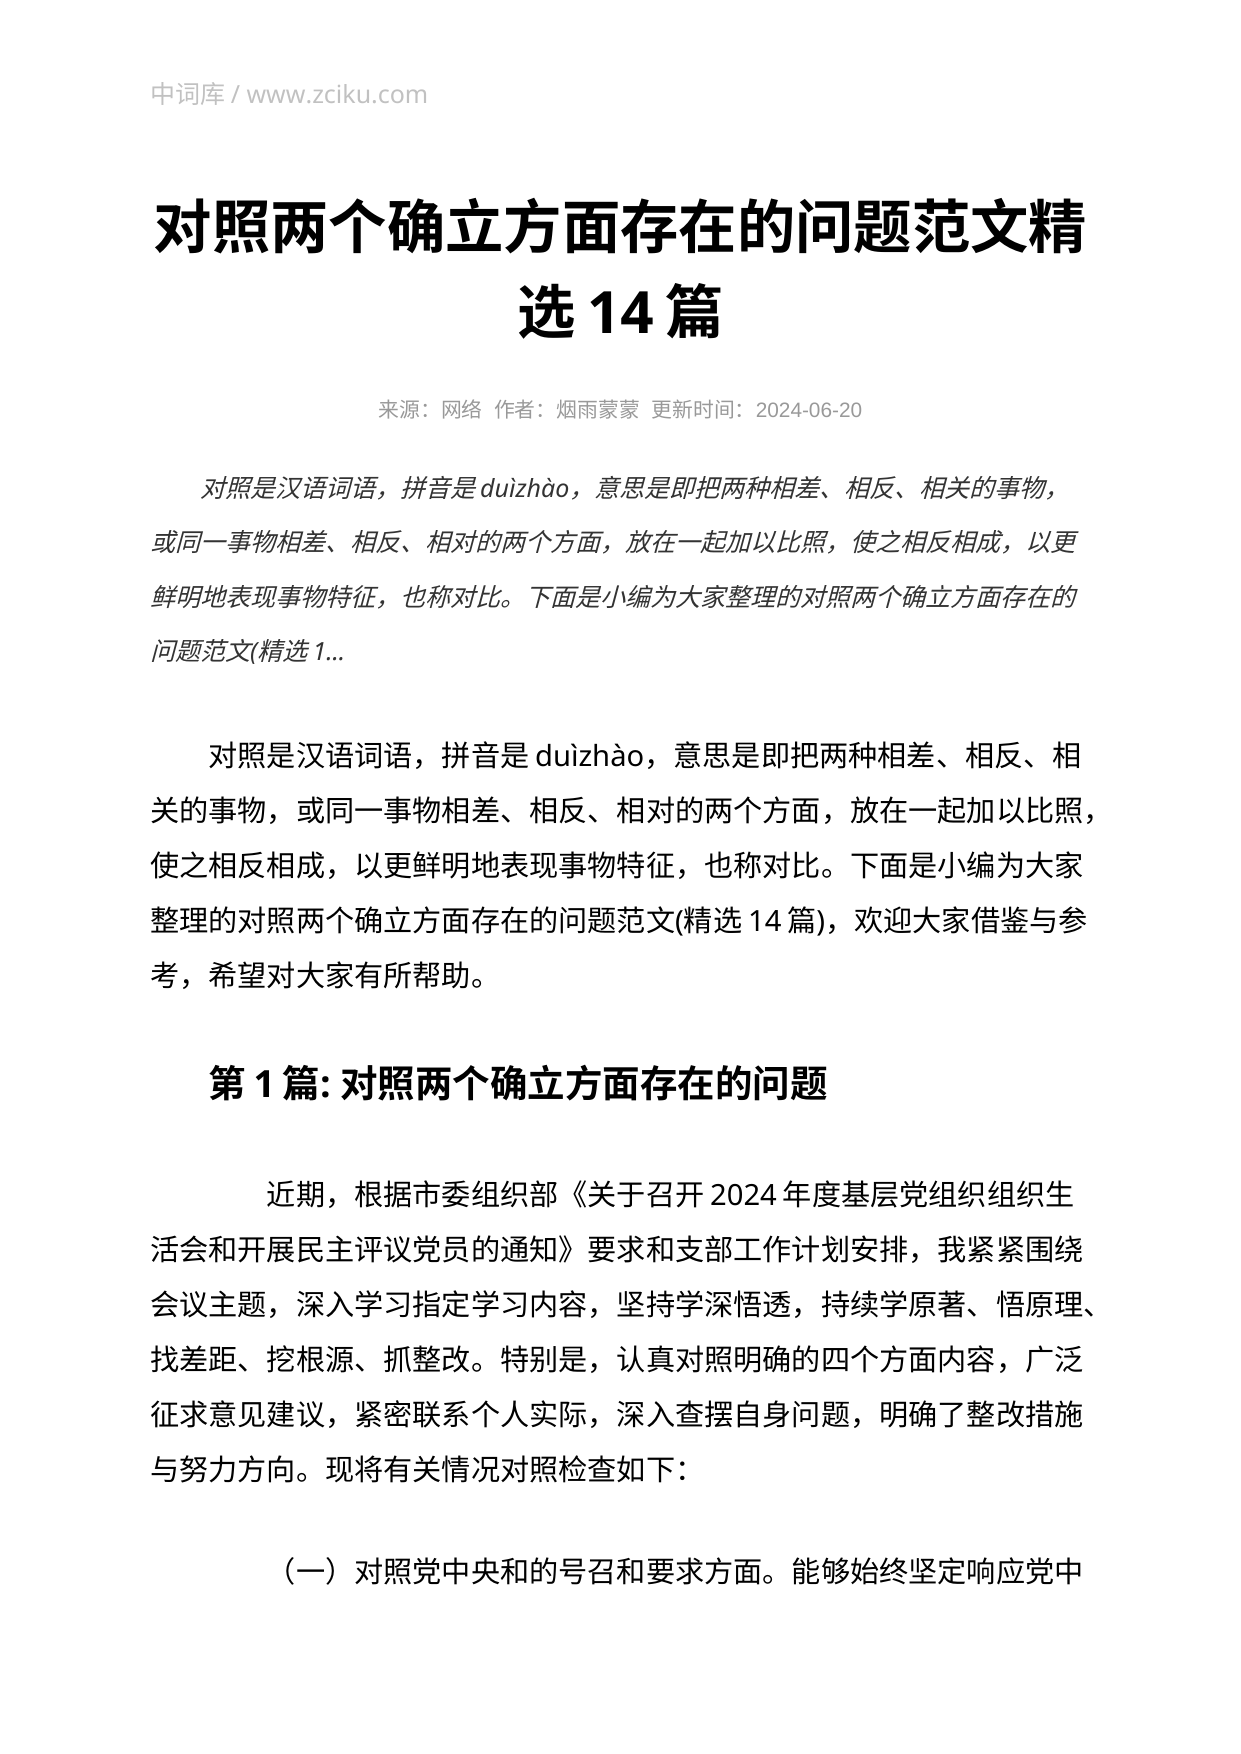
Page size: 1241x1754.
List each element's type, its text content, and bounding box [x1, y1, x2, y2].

text 对照是汉语词语，拼音是duìzhào，意思是即把两种相差、相反、相关的事物，或同一事物相差、相反、相对的两个方面，放在一起加以比照，使之相反相成，以更鲜明地表现事物特征，也称对比。下面是小编为大家整理的对照两个确立方面存在的问题范文(精选1... [150, 468, 1090, 668]
subtitle 对照两个确立方面存在的问题范文精选14篇 [150, 181, 1090, 351]
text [150, 1548, 1090, 1590]
text 来源：网络 作者：烟雨蒙蒙 更新时间：2024-06-20 [150, 397, 1090, 421]
text 第1篇: 对照两个确立方面存在的问题 [150, 1054, 1090, 1109]
text 对照是汉语词语，拼音是duìzhào，意思是即把两种相差、相反、相关的事物，或同一事物相差、相反、相对的两个方面，放在一起加以比照，使之相反相成，以更鲜明地表现事物特征，也称对比。下面是小编为大家整理的对照两个确立方面存在的问题范文(精选14篇)，欢迎大家借鉴与参考，希望对大家有所帮助。 [150, 733, 1090, 995]
text 近期，根据市委组织部《关于召开2024年度基层党组织组织生活会和开展民主评议党员的通知》要求和支部工作计划安排，我紧紧围绕会议主题，深入学习指定学习内容，坚持学深悟透，持续学原著、悟原理、找差距、挖根源、抓整改。特别是，认真对照明确的四个方面内容，广泛征求意见建议，紧密联系个人实际，深入查摆自身问题，明确了整改措施与努力方向。现将有关情况对照检查如下： [150, 1172, 1090, 1489]
